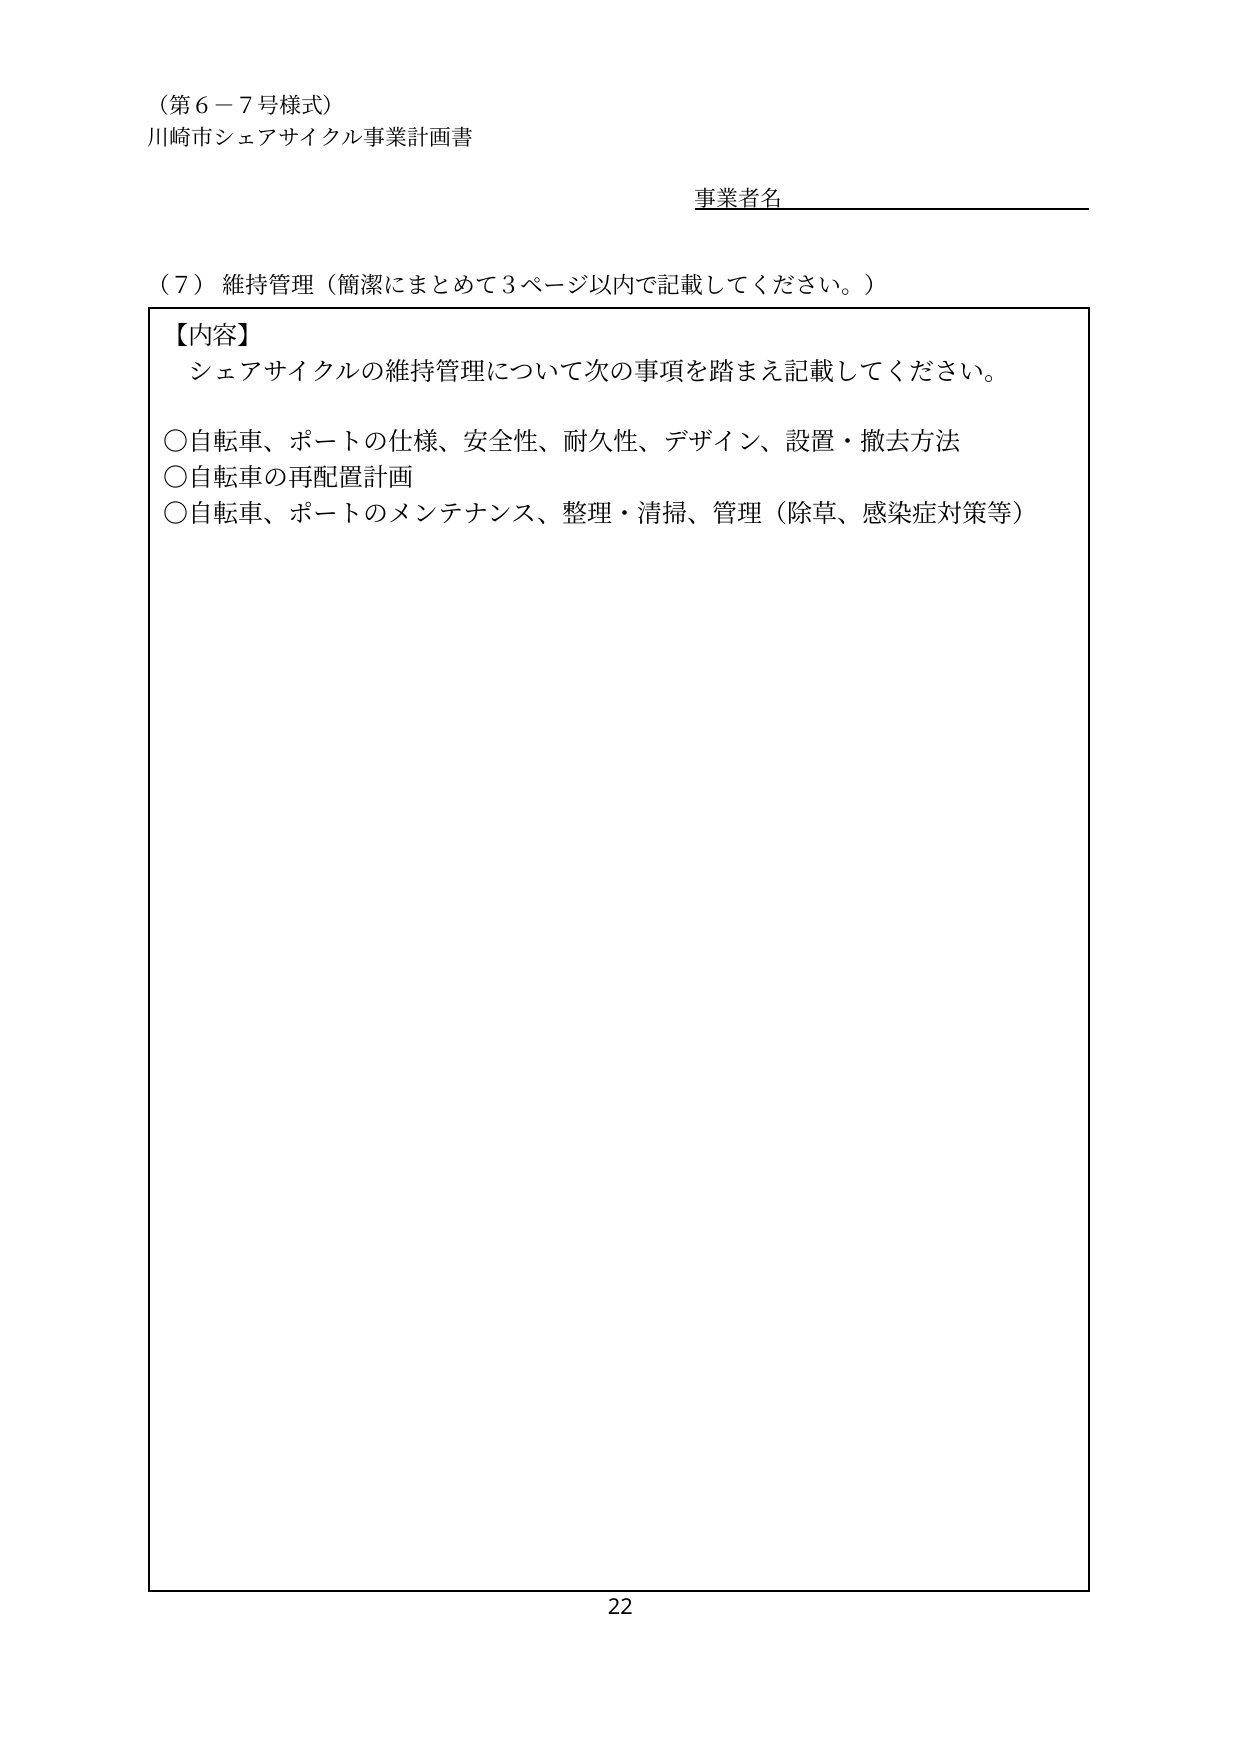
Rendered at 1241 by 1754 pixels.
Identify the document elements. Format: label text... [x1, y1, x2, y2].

list 維持管理（簡潔にまとめて３ページ以内で記載してください。） [148, 264, 1092, 302]
